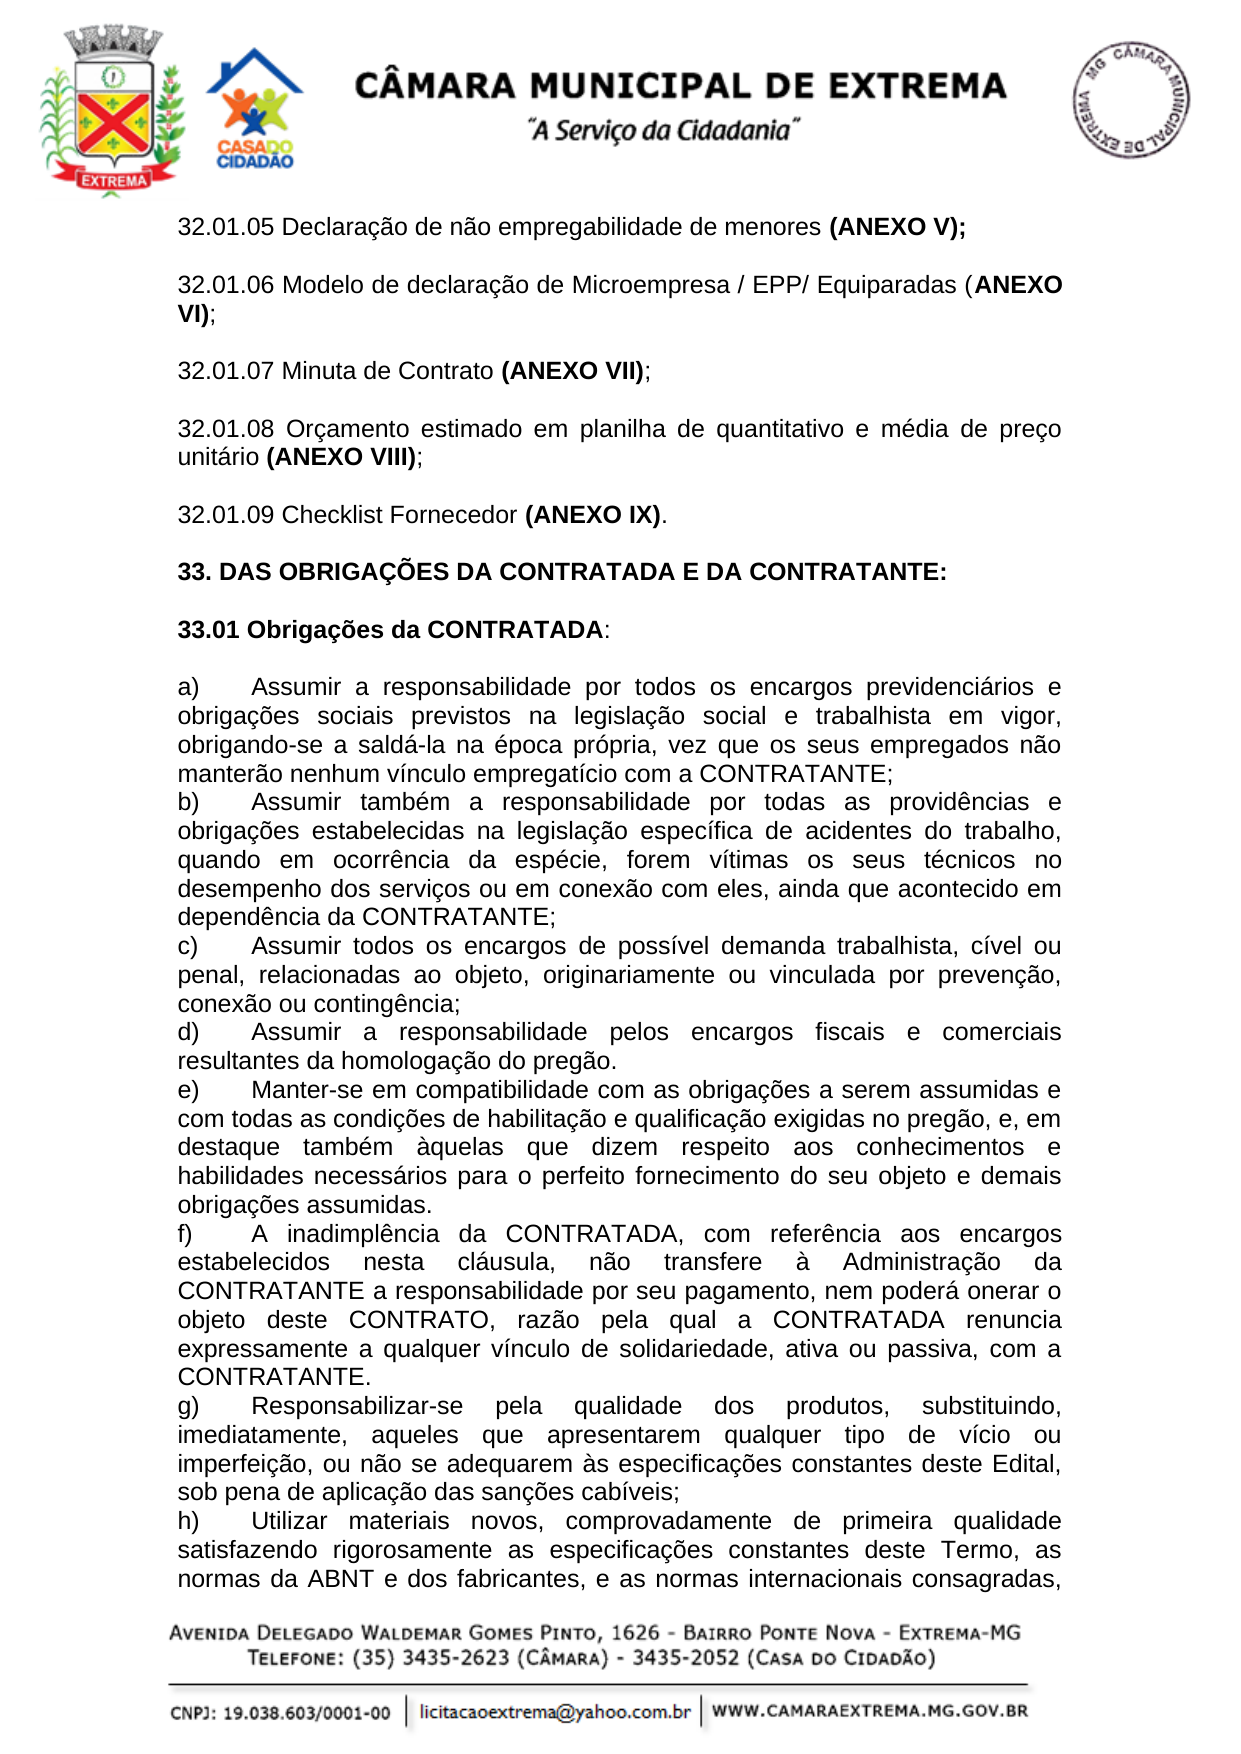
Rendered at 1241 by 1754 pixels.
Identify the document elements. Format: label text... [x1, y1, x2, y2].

text e) Manter-se em compatibilidade com as obrigações a serem assumidas e com todas as condições de habilitação e qualificação exigidas no pregão, e, em destaque também àquelas que dizem respeito aos conhecimentos e habilidades necessários para o perfeito fornecimento do seu objeto e demais obrigações assumidas. [177, 1075, 1063, 1219]
text 32.01.06 Modelo de declaração de Microempresa / EPP/ Equiparadas (ANEXO VI); [177, 270, 1063, 327]
text d) Assumir a responsabilidade pelos encargos fiscais e comerciais resultantes da homologação do pregão. [177, 1017, 1063, 1075]
text 32.01.08 Orçamento estimado em planilha de quantitativo e média de preço unitário (ANEXO VIII); [177, 414, 1063, 471]
picture [0, 1596, 1239, 1753]
text 32.01.09 Checklist Fornecedor (ANEXO IX). [177, 500, 1063, 529]
text 33. DAS OBRIGAÇÕES DA CONTRATADA E DA CONTRATANTE: [177, 557, 1063, 586]
text 32.01.07 Minuta de Contrato (ANEXO VII); [177, 356, 1063, 385]
picture [0, 0, 1239, 213]
text 33.01 Obrigações da CONTRATADA: [177, 615, 1063, 644]
text 32.01.05 Declaração de não empregabilidade de menores (ANEXO V); [177, 158, 1063, 241]
text b) Assumir também a responsabilidade por todas as providências e obrigações estabelecidas na legislação específica de acidentes do trabalho, quando em ocorrência da espécie, forem vítimas os seus técnicos no desempenho dos serviços ou em conexão com eles, ainda que acontecido em dependência da CONTRATANTE; [177, 787, 1063, 931]
text g) Responsabilizar-se pela qualidade dos produtos, substituindo, imediatamente, aqueles que apresentarem qualquer tipo de vício ou imperfeição, ou não se adequarem às especificações constantes deste Edital, sob pena de aplicação das sanções cabíveis; [177, 1391, 1063, 1506]
text c) Assumir todos os encargos de possível demanda trabalhista, cível ou penal, relacionadas ao objeto, originariamente ou vinculada por prevenção, conexão ou contingência; [177, 931, 1063, 1017]
text a) Assumir a responsabilidade por todos os encargos previdenciários e obrigações sociais previstos na legislação social e trabalhista em vigor, obrigando-se a saldá-la na época própria, vez que os seus empregados não manterão nenhum vínculo empregatício com a CONTRATANTE; [177, 672, 1063, 787]
text f) A inadimplência da CONTRATADA, com referência aos encargos estabelecidos nesta cláusula, não transfere à Administração da CONTRATANTE a responsabilidade por seu pagamento, nem poderá onerar o objeto deste CONTRATO, razão pela qual a CONTRATADA renuncia expressamente a qualquer vínculo de solidariedade, ativa ou passiva, com a CONTRATANTE. [177, 1219, 1063, 1391]
